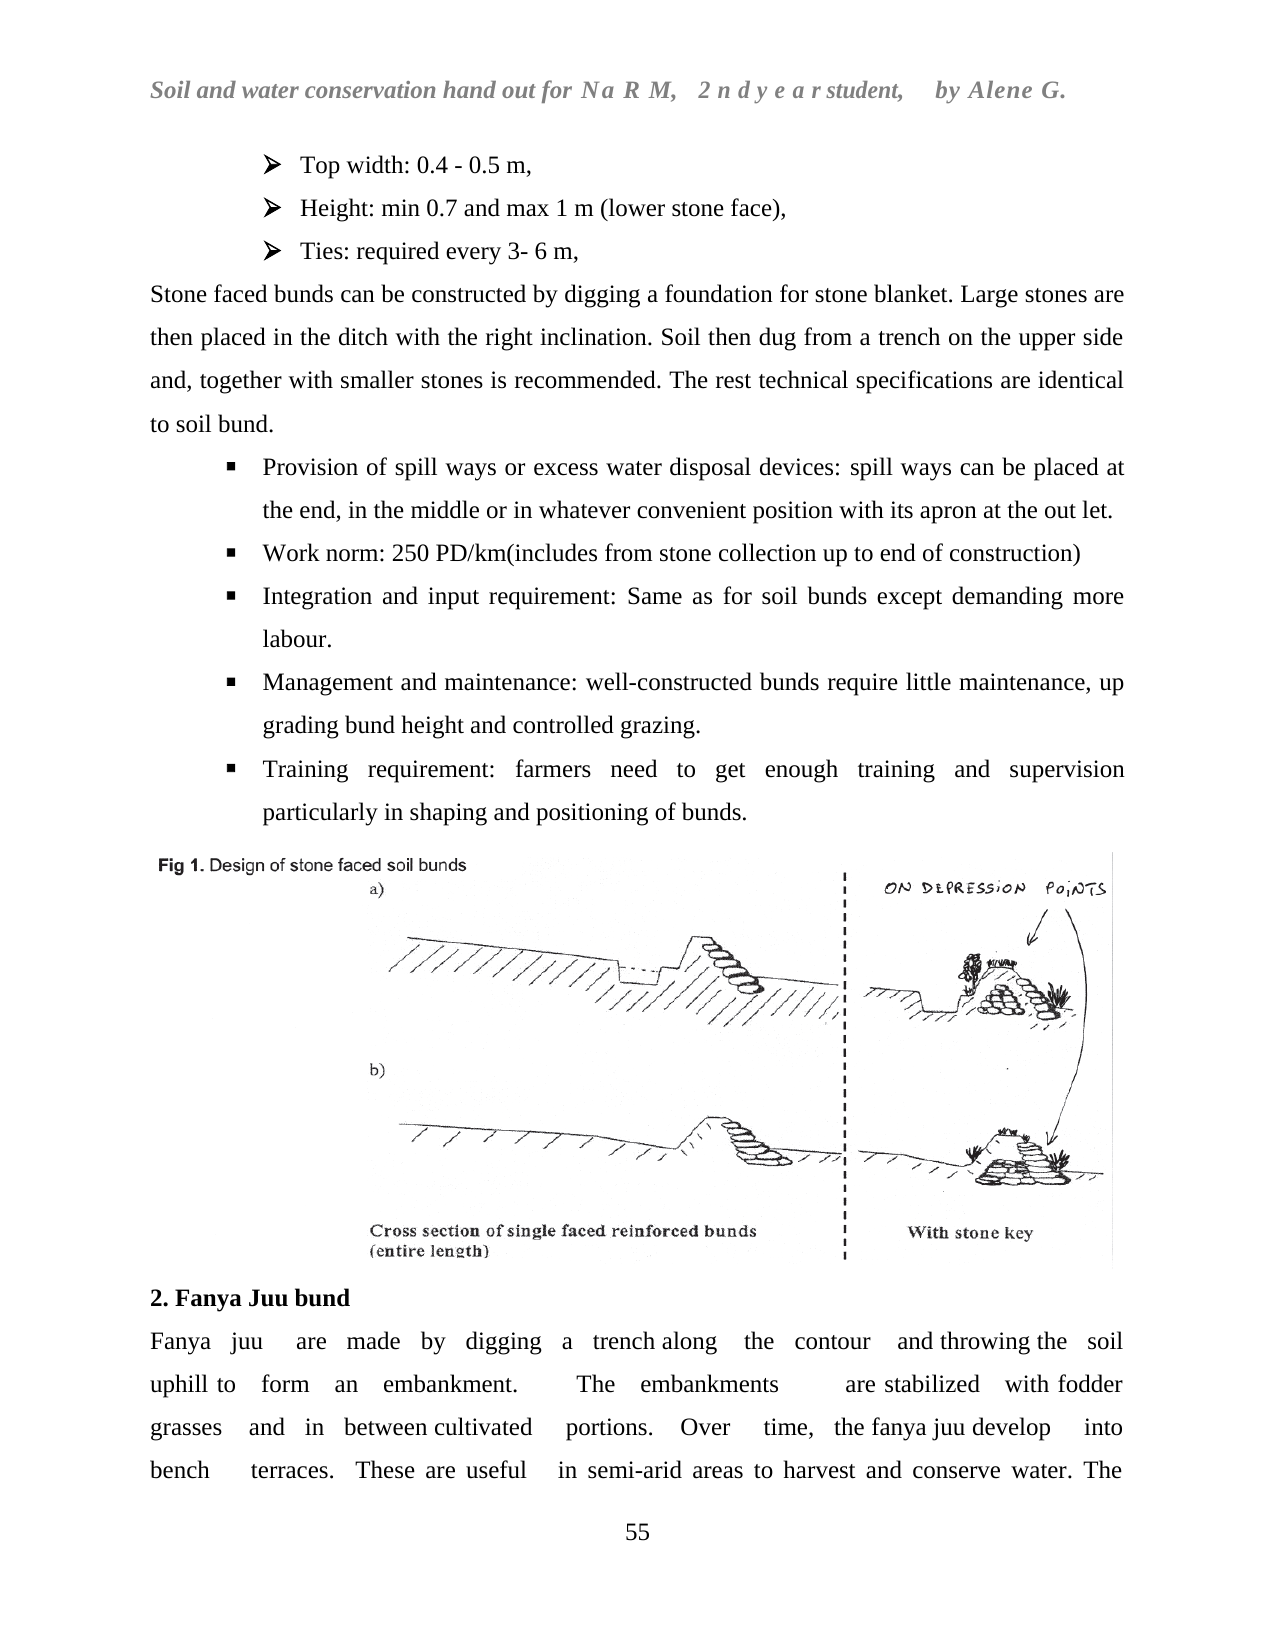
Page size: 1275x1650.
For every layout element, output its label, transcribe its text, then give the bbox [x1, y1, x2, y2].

list Ties: required every 3- 6 m, [262, 236, 1125, 265]
list Management and maintenance: well-constructed bunds require little maintenance, up grading bund height and controlled grazing. [225, 667, 1125, 739]
list Work norm: 250 PD/km(includes from stone collection up to end of construction) [225, 538, 1125, 567]
list Integration and input requirement: Same as for soil bunds except demanding more labour. [225, 581, 1125, 653]
list Provision of spill ways or excess water disposal devices: spill ways can be placed at the end, in the middle or in whatever convenient position with its apron at the out let. [225, 452, 1125, 524]
text 2. Fanya Juu bund [150, 1283, 1125, 1312]
list Height: min 0.7 and max 1 m (lower stone face), [262, 193, 1125, 222]
text Stone faced bunds can be constructed by digging a foundation for stone blanket. Large stones are then placed in the ditch with the right inclination. Soil then dug from a trench on the upper side and, together with smaller stones is recommended. The rest technical specifications are identical to soil bund. [150, 279, 1125, 437]
list Top width: 0.4 - 0.5 m, [262, 150, 1125, 179]
list Training requirement: farmers need to get enough training and supervision particularly in shaping and positioning of bunds. [225, 754, 1125, 826]
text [150, 1326, 1125, 1484]
